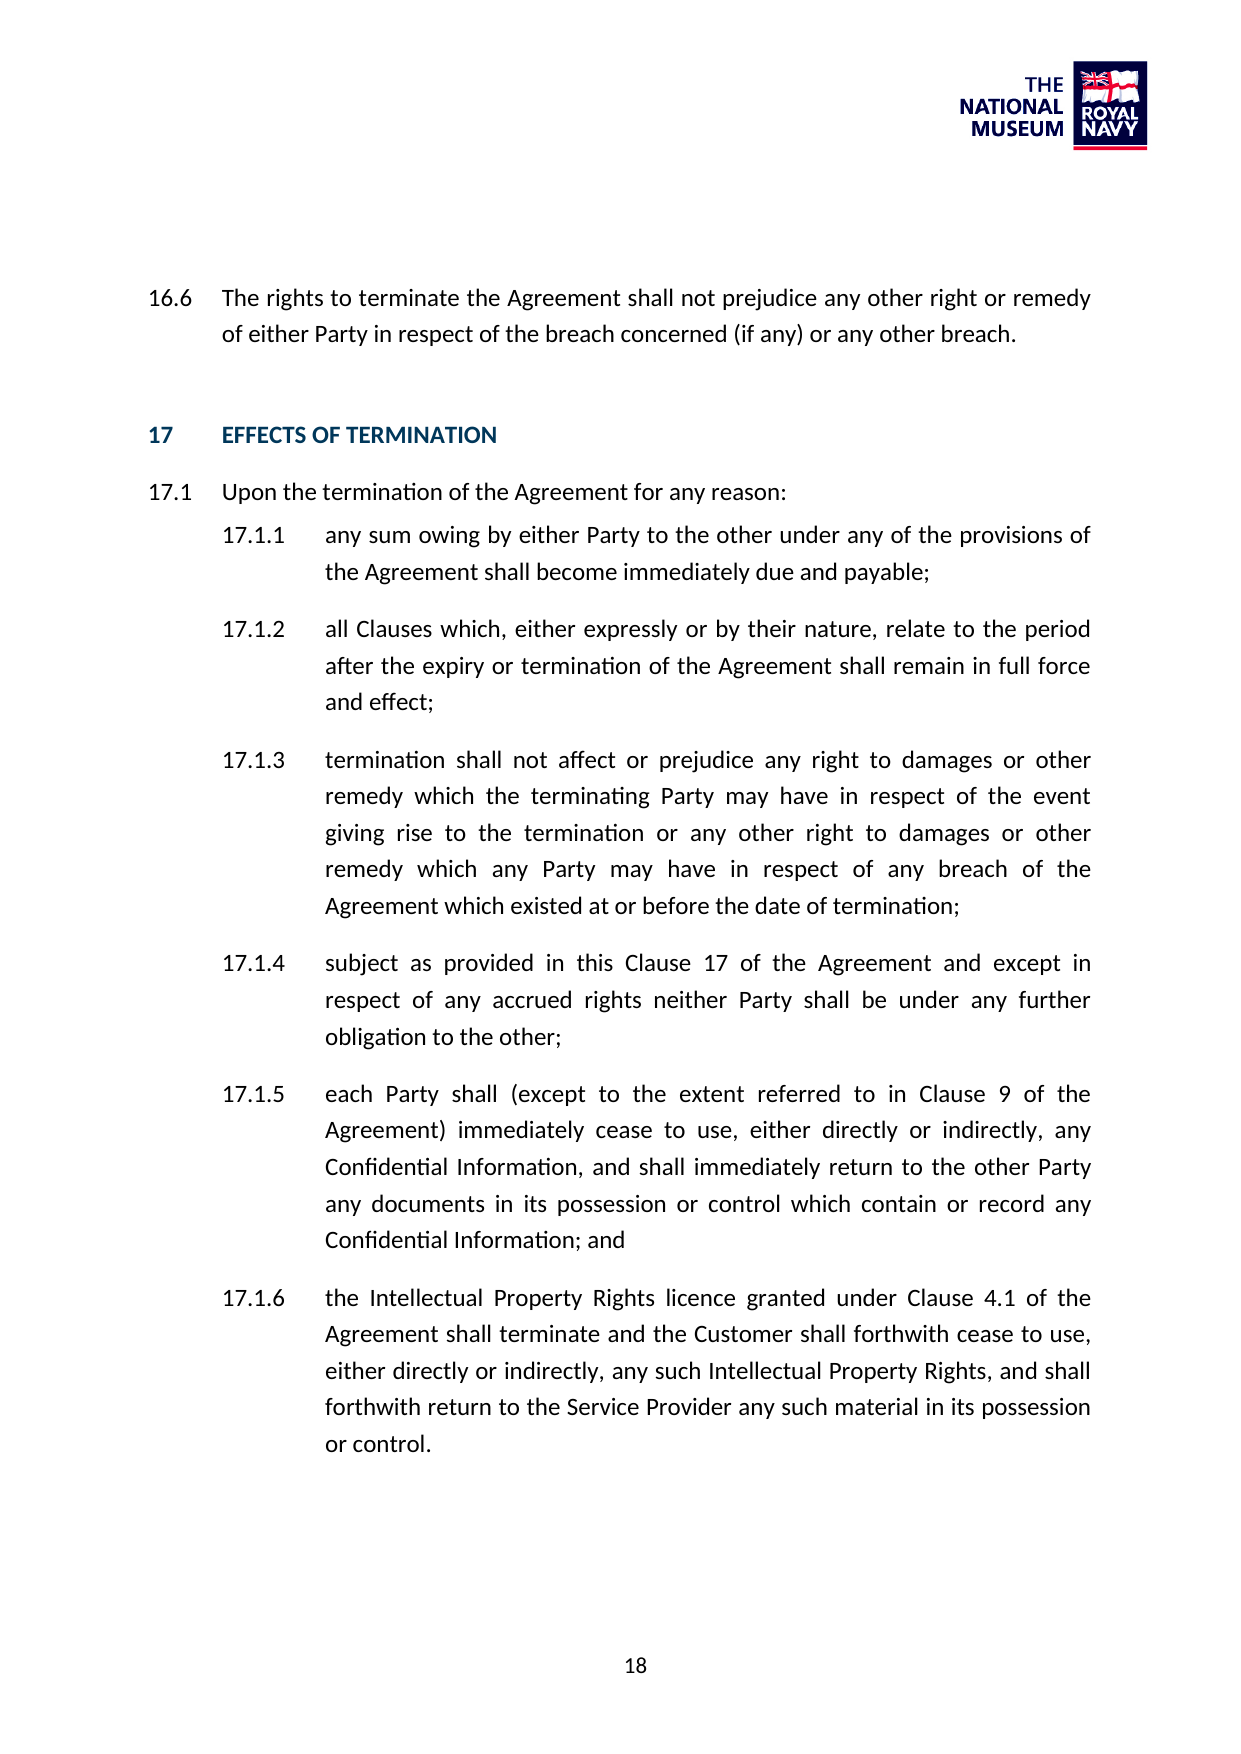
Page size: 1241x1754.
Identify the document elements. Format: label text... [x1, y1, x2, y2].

list The rights to terminate the Agreement shall not prejudice any other right or remedy of either Party in respect of the breach concerned (if any) or any other breach. [148, 282, 1092, 349]
text the Intellectual Property Rights licence granted under Clause 4.1 of the Agreement shall terminate and the Customer shall forthwith cease to use, either directly or indirectly, any such Intellectual Property Rights, and shall forthwith return to the Service Provider any such material in its possession or control. [222, 1282, 1092, 1458]
text any sum owing by either Party to the other under any of the provisions of the Agreement shall become immediately due and payable; [222, 519, 1092, 586]
text termination shall not affect or prejudice any right to damages or other remedy which the terminating Party may have in respect of the event giving rise to the termination or any other right to damages or other remedy which any Party may have in respect of any breach of the Agreement which existed at or before the date of termination; [222, 744, 1092, 921]
list Upon the termination of the Agreement for any reason: [148, 476, 1092, 507]
text each Party shall (except to the extent referred to in Clause 9 of the Agreement) immediately cease to use, either directly or indirectly, any Confidential Information, and shall immediately return to the other Party any documents in its possession or control which contain or record any Confidential Information; and [222, 1078, 1092, 1255]
text all Clauses which, either expressly or by their nature, relate to the period after the expiry or termination of the Agreement shall remain in full force and effect; [222, 613, 1092, 717]
picture [947, 43, 1165, 168]
text Effects of Termination [148, 419, 1092, 449]
text subject as provided in this Clause 17 of the Agreement and except in respect of any accrued rights neither Party shall be under any further obligation to the other; [222, 947, 1092, 1051]
